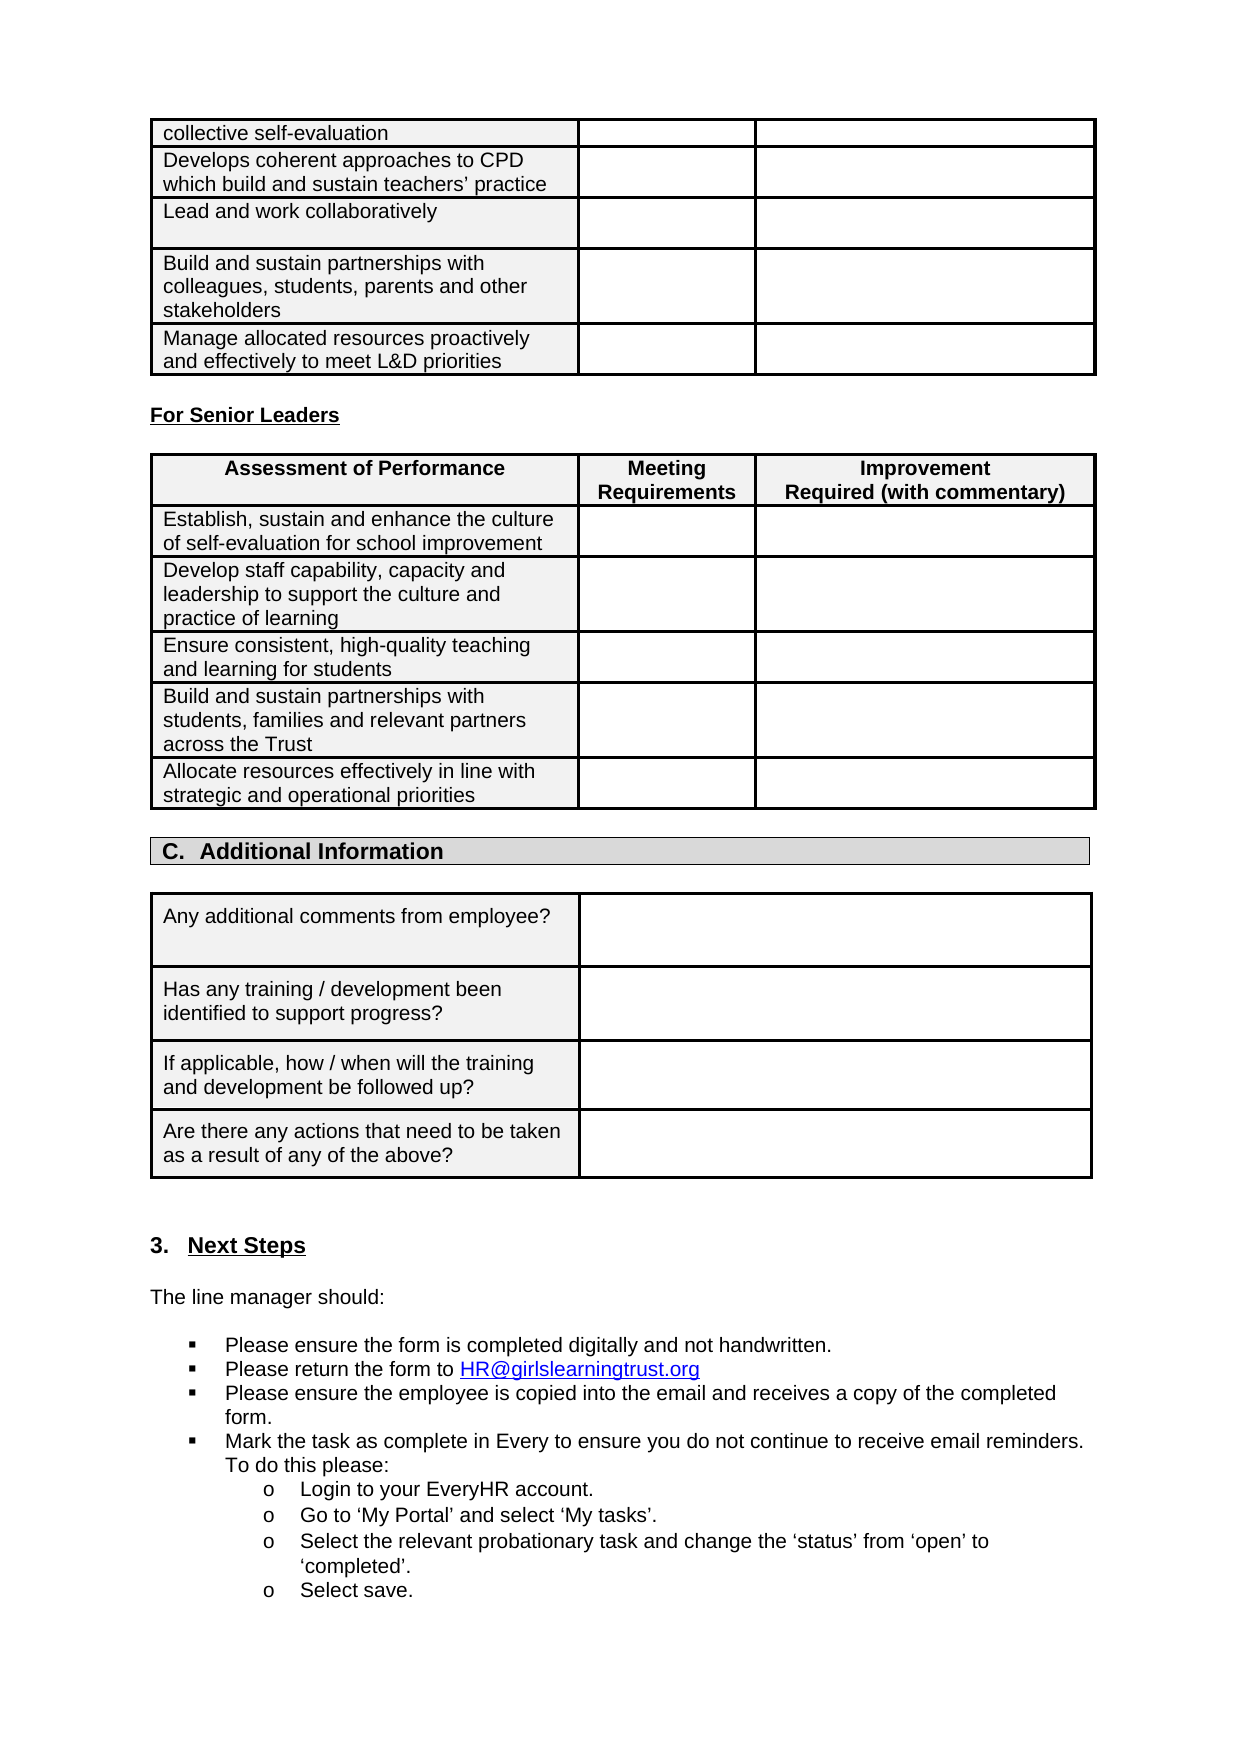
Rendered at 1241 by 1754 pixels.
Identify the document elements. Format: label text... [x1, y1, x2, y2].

table_header Meeting Requirements [580, 456, 754, 504]
table_header Assessment of Performance [153, 456, 577, 504]
table_cell [757, 507, 1093, 555]
text For Senior Leaders [150, 403, 1090, 427]
table_cell [580, 325, 754, 373]
table_cell Has any training / development been identified to support progress? [153, 968, 578, 1039]
table_cell [757, 759, 1093, 807]
table_header Any additional comments from employee? [153, 895, 578, 965]
list Please ensure the form is completed digitally and not handwritten. [187, 1333, 1090, 1357]
list Please return the form to HR@girlslearningtrust.org [187, 1357, 1090, 1381]
table_cell [581, 1111, 1090, 1176]
list Please ensure the employee is copied into the email and receives a copy of the completed form. [187, 1381, 1090, 1429]
table_header Improvement Required (with commentary) [757, 456, 1093, 504]
table_cell Establish, sustain and enhance the culture of self-evaluation for school improvement [153, 507, 577, 555]
table_cell [757, 199, 1093, 247]
table_cell Are there any actions that need to be taken as a result of any of the above? [153, 1111, 578, 1176]
table_cell [580, 148, 754, 196]
list Login to your EveryHR account. [262, 1477, 1090, 1503]
list Mark the task as complete in Every to ensure you do not continue to receive email reminders. To do this please: [187, 1429, 1090, 1477]
table_cell Develop staff capability, capacity and leadership to support the culture and practice of learning [153, 558, 577, 630]
table_cell [580, 199, 754, 247]
list Next Steps [150, 1232, 1090, 1258]
table_cell [580, 121, 754, 145]
text The line manager should: [150, 1285, 1090, 1309]
table_cell [580, 507, 754, 555]
table_cell [580, 558, 754, 630]
table_cell [757, 684, 1093, 756]
table_cell Build and sustain partnerships with students, families and relevant partners across the Trust [153, 684, 577, 756]
table_cell Ensure consistent, high-quality teaching and learning for students [153, 633, 577, 681]
table_cell [757, 325, 1093, 373]
table_cell [580, 250, 754, 322]
table_cell [757, 250, 1093, 322]
table_cell Build and sustain partnerships with colleagues, students, parents and other stakeholders [153, 250, 577, 322]
table_cell [580, 759, 754, 807]
table_cell [757, 121, 1093, 145]
table_cell [581, 1042, 1090, 1107]
list Go to ‘My Portal’ and select ‘My tasks’. [262, 1503, 1090, 1528]
table_cell [757, 633, 1093, 681]
table_header [581, 895, 1090, 965]
table_cell Lead and work collaboratively [153, 199, 577, 247]
table_cell If applicable, how / when will the training and development be followed up? [153, 1042, 578, 1107]
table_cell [153, 121, 577, 145]
table_header Additional Information [151, 838, 1089, 864]
table_cell Develops coherent approaches to CPD which build and sustain teachers’ practice [153, 148, 577, 196]
table_cell [757, 148, 1093, 196]
list Select save. [262, 1578, 1090, 1604]
table_cell [757, 558, 1093, 630]
table_cell [580, 684, 754, 756]
table_cell Manage allocated resources proactively and effectively to meet L&D priorities [153, 325, 577, 373]
table_cell [580, 633, 754, 681]
list Select the relevant probationary task and change the ‘status’ from ‘open’ to ‘completed’. [262, 1528, 1090, 1578]
table_cell [581, 968, 1090, 1039]
table_cell Allocate resources effectively in line with strategic and operational priorities [153, 759, 577, 807]
